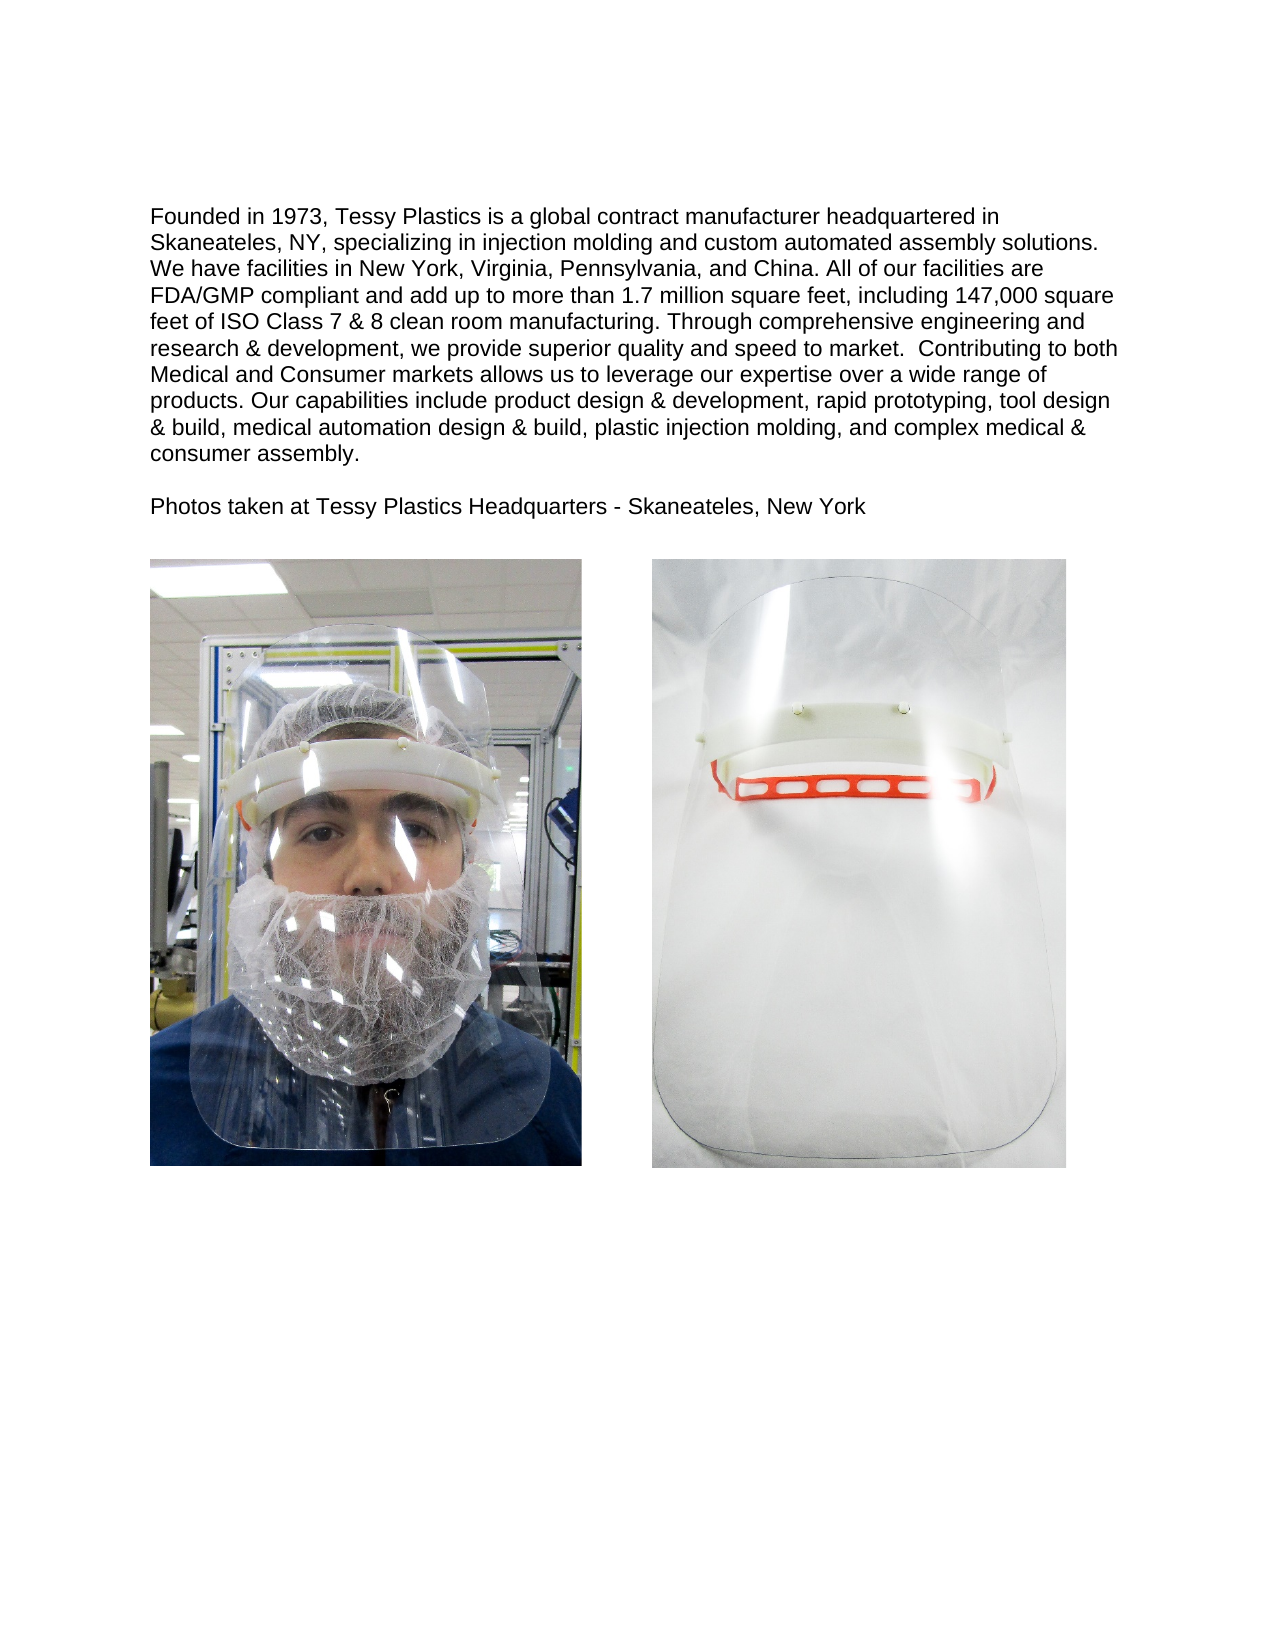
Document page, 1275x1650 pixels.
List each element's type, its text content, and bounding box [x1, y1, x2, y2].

text Founded in 1973, Tessy Plastics is a global contract manufacturer headquartered in Skaneateles, NY, specializing in injection molding and custom automated assembly solutions. We have facilities in New York, Virginia, Pennsylvania, and China. All of our facilities are FDA/GMP compliant and add up to more than 1.7 million square feet, including 147,000 square feet of ISO Class 7 & 8 clean room manufacturing. Through comprehensive engineering and research & development, we provide superior quality and speed to market. Contributing to both Medical and Consumer markets allows us to leverage our expertise over a wide range of products. Our capabilities include product design & development, rapid prototyping, tool design & build, medical automation design & build, plastic injection molding, and complex medical & consumer assembly. [150, 203, 1125, 466]
text Photos taken at Tessy Plastics Headquarters - Skaneateles, New York [150, 493, 1125, 519]
picture [652, 559, 1067, 1168]
picture [150, 559, 582, 1166]
